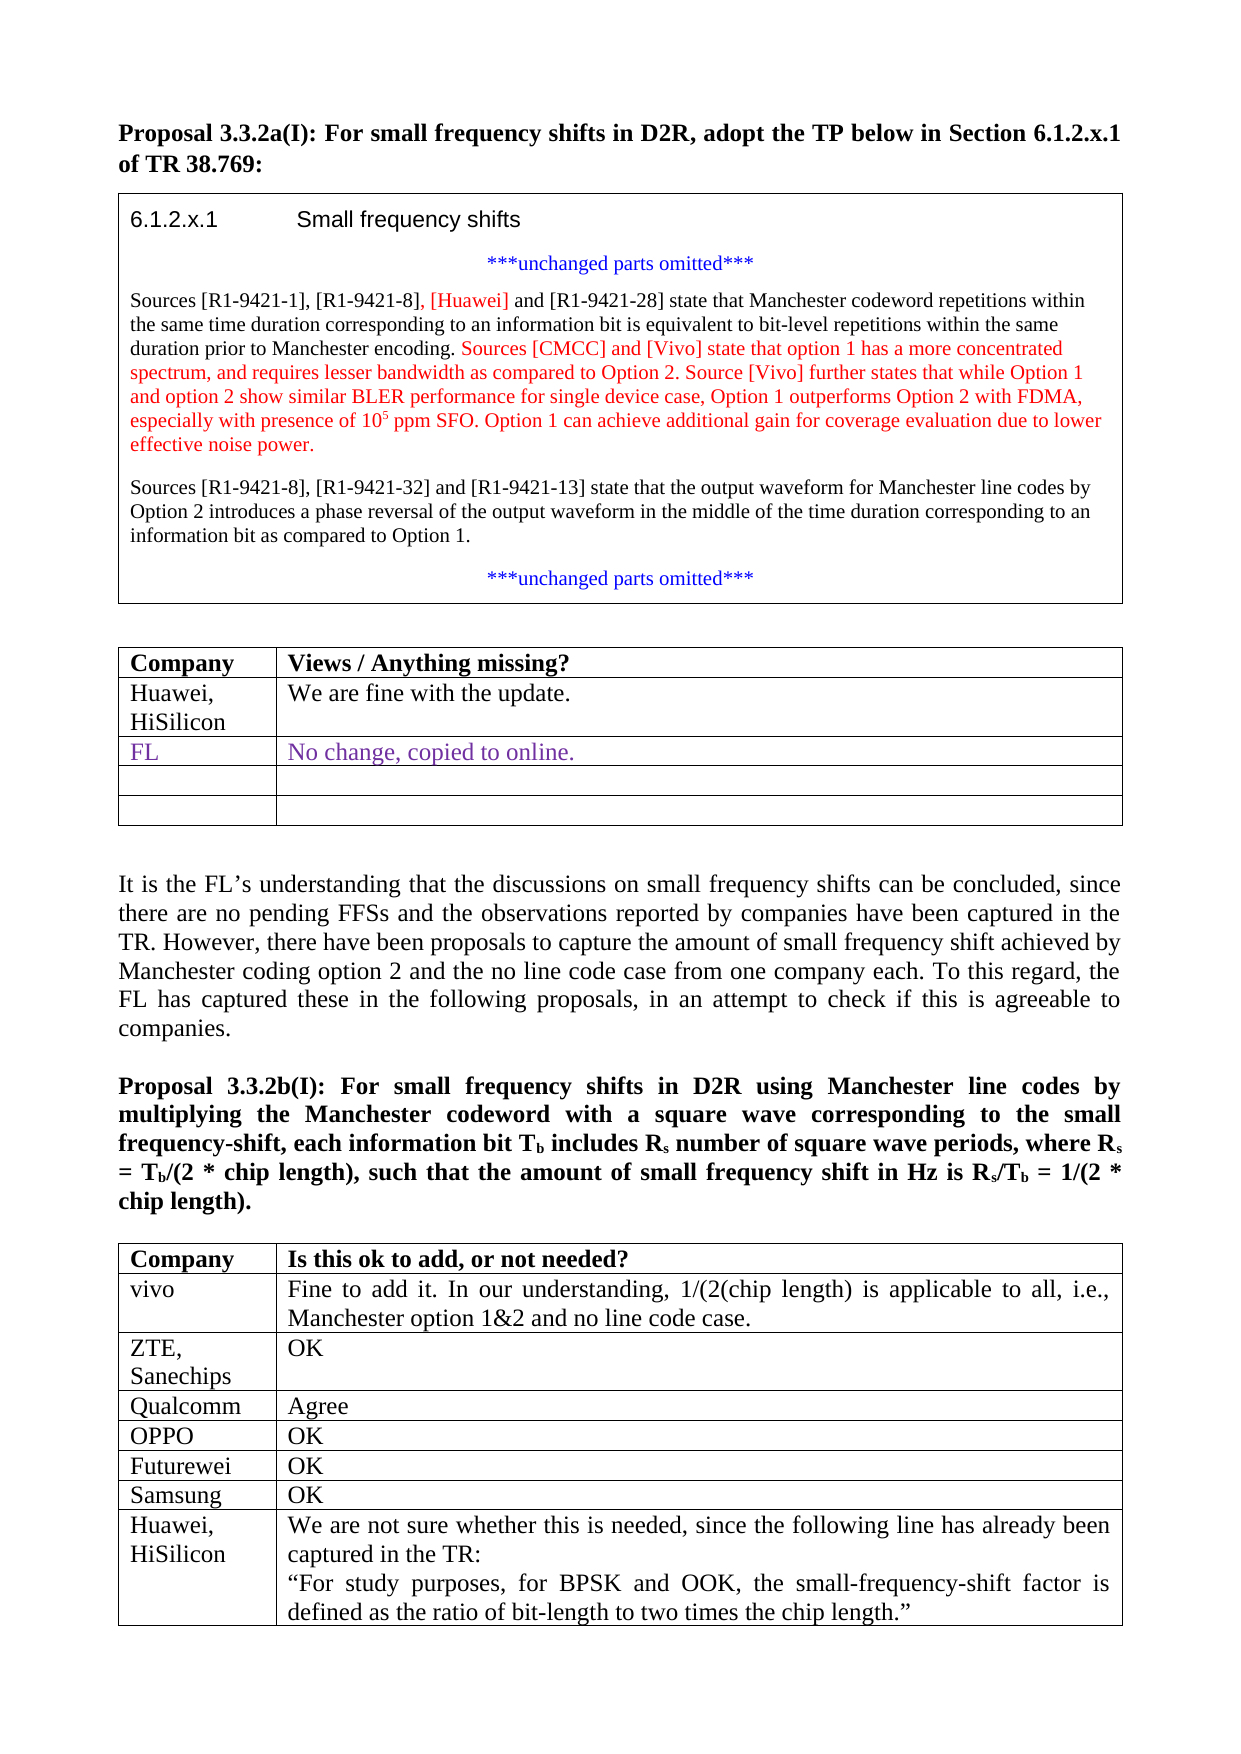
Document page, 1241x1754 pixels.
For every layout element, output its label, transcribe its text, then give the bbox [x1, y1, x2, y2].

table_cell Futurewei [119, 1451, 276, 1479]
table_cell [277, 796, 1122, 825]
table_cell No change, copied to online. [277, 737, 1122, 765]
table_cell OK [277, 1481, 1122, 1509]
table_cell We are fine with the update. [277, 678, 1122, 736]
table_cell OK [277, 1451, 1122, 1479]
text Proposal 3.3.2b(I): For small frequency shifts in D2R using Manchester line codes by multiplying the Manchester codeword with a square wave corresponding to the small frequency-shift, each information bit Tb includes Rs number of square wave periods, where Rs = Tb/(2 * chip length), such that the amount of small frequency shift in Hz is Rs/Tb = 1/(2 * chip length). [118, 1071, 1122, 1214]
table_cell Huawei, HiSilicon [119, 678, 276, 736]
table_cell OK [277, 1333, 1122, 1390]
table_cell [119, 766, 276, 795]
table_cell Samsung [119, 1481, 276, 1509]
table_cell Qualcomm [119, 1391, 276, 1420]
table_cell Fine to add it. In our understanding, 1/(2(chip length) is applicable to all, i.e., Manchester option 1&2 and no line code case. [277, 1274, 1122, 1332]
table_cell We are not sure whether this is needed, since the following line has already been captured in the TR: “For study purposes, for BPSK and OOK, the small-frequency-shift factor is defined as the ratio of bit-length to two times the chip length.” [277, 1510, 1122, 1625]
text Proposal 3.3.2a(I): For small frequency shifts in D2R, adopt the TP below in Section 6.1.2.x.1 of TR 38.769: [118, 118, 1122, 178]
table_header Is this ok to add, or not needed? [277, 1244, 1122, 1273]
table_cell Agree [277, 1391, 1122, 1420]
table_header 6.1.2.x.1 Small frequency shifts ***unchanged parts omitted*** Sources [R1-9421-1], [R1-9421-8], [Huawei] and [R1-9421-28] state that Manchester codeword repetitions within the same time duration corresponding to an information bit is equivalent to bit-level repetitions within the same duration prior to Manchester encoding. Sources [CMCC] and [Vivo] state that option 1 has a more concentrated spectrum, and requires lesser bandwidth as compared to Option 2. Source [Vivo] further states that while Option 1 and option 2 show similar BLER performance for single device case, Option 1 outperforms Option 2 with FDMA, especially with presence of 105 ppm SFO. Option 1 can achieve additional gain for coverage evaluation due to lower effective noise power. Sources [R1-9421-8], [R1-9421-32] and [R1-9421-13] state that the output waveform for Manchester line codes by Option 2 introduces a phase reversal of the output waveform in the middle of the time duration corresponding to an information bit as compared to Option 1. ***unchanged parts omitted*** [119, 194, 1122, 603]
table_header Views / Anything missing? [277, 648, 1122, 677]
table_cell vivo [119, 1274, 276, 1332]
table_cell OK [277, 1421, 1122, 1450]
table_header Company [119, 648, 276, 677]
table_cell [277, 766, 1122, 795]
table_cell ZTE, Sanechips [119, 1333, 276, 1390]
text It is the FL’s understanding that the discussions on small frequency shifts can be concluded, since there are no pending FFSs and the observations reported by companies have been captured in the TR. However, there have been proposals to capture the amount of small frequency shift achieved by Manchester coding option 2 and the no line code case from one company each. To this regard, the FL has captured these in the following proposals, in an attempt to check if this is agreeable to companies. [118, 869, 1122, 1042]
table_header Company [119, 1244, 276, 1273]
table_cell [119, 796, 276, 825]
table_cell FL [119, 737, 276, 765]
table_cell Huawei, HiSilicon [119, 1510, 276, 1625]
table_cell OPPO [119, 1421, 276, 1450]
